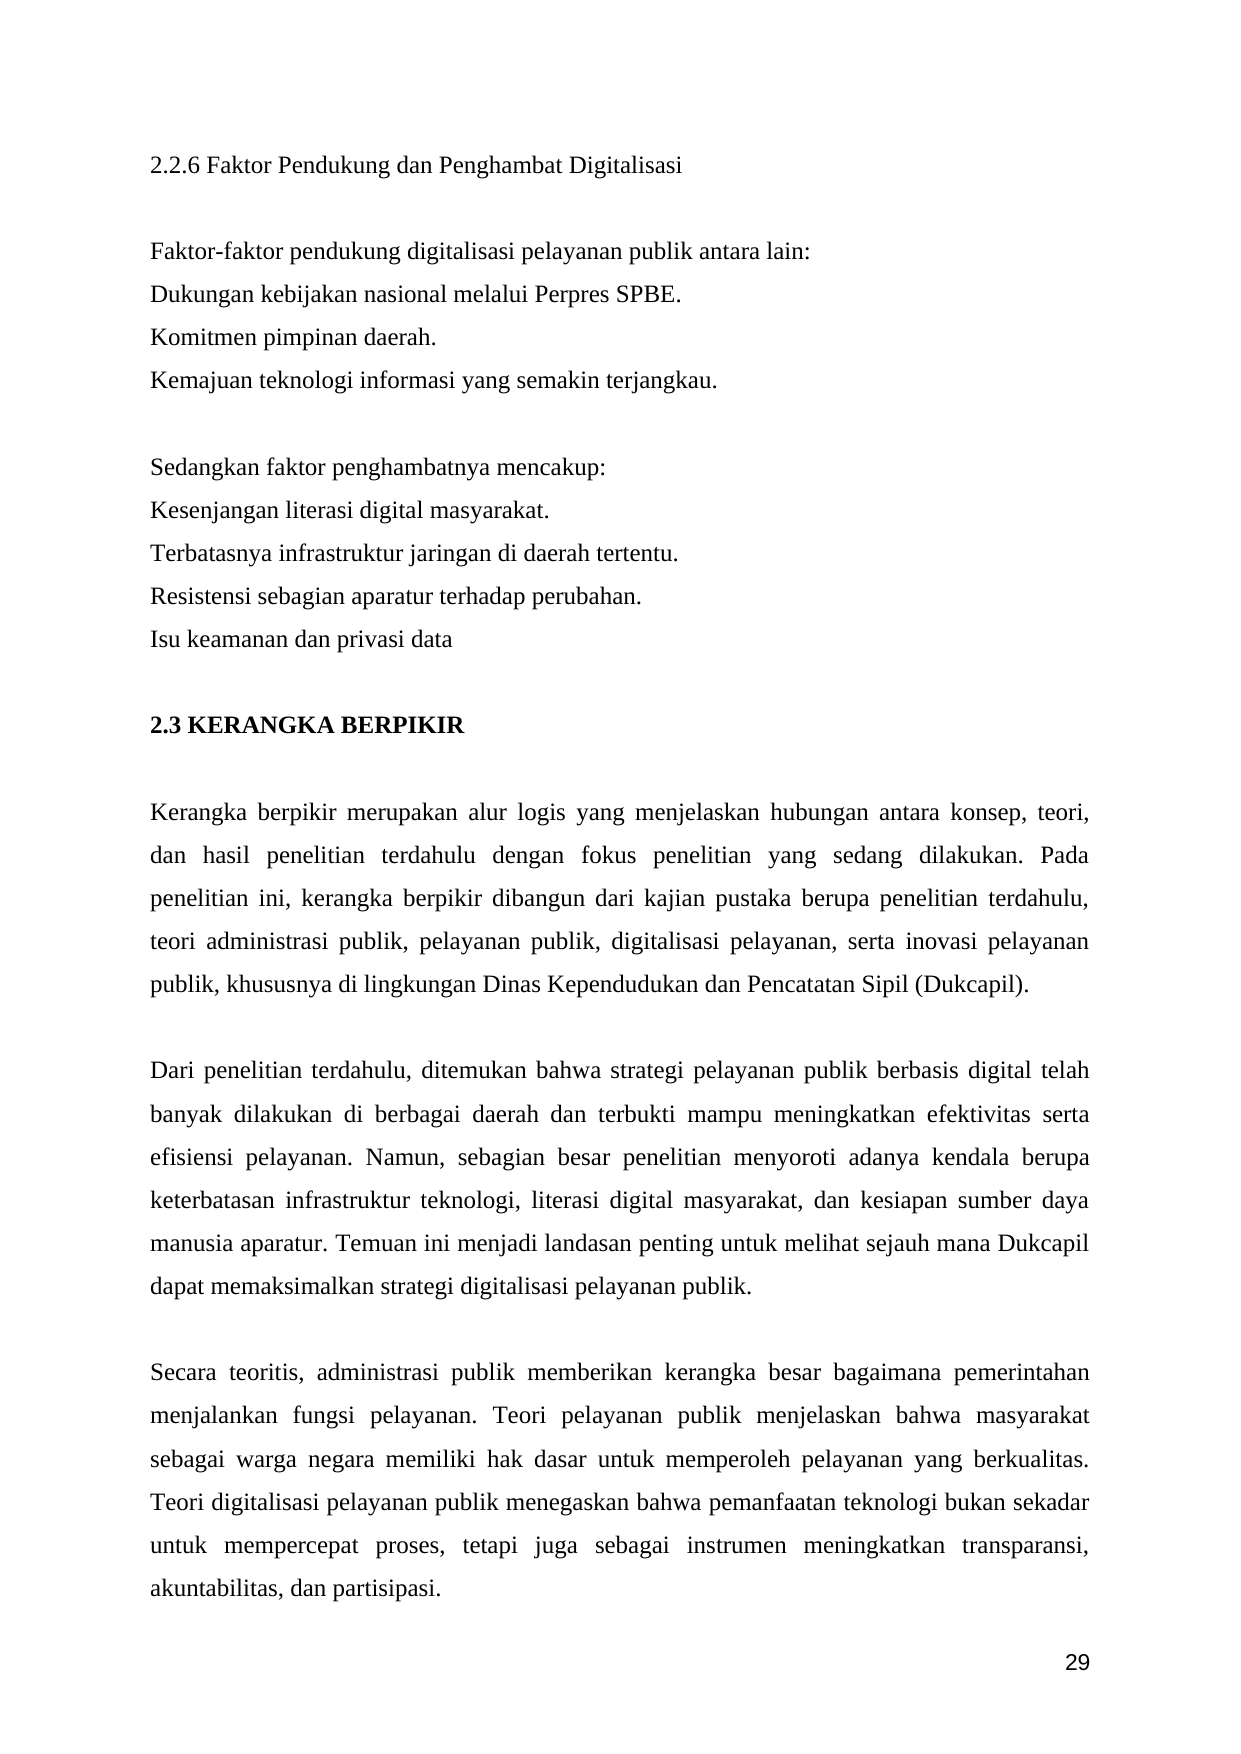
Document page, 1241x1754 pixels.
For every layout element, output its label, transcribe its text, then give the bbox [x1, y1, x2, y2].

text Terbatasnya infrastruktur jaringan di daerah tertentu. [150, 538, 1090, 567]
text 2.3 KERANGKA BERPIKIR [150, 711, 1090, 739]
text Kesenjangan literasi digital masyarakat. [150, 495, 1090, 524]
text Resistensi sebagian aparatur terhadap perubahan. [150, 581, 1090, 610]
text Kerangka berpikir merupakan alur logis yang menjelaskan hubungan antara konsep, teori, dan hasil penelitian terdahulu dengan fokus penelitian yang sedang dilakukan. Pada penelitian ini, kerangka berpikir dibangun dari kajian pustaka berupa penelitian terdahulu, teori administrasi publik, pelayanan publik, digitalisasi pelayanan, serta inovasi pelayanan publik, khususnya di lingkungan Dinas Kependudukan dan Pencatatan Sipil (Dukcapil). [150, 797, 1090, 998]
text Isu keamanan dan privasi data [150, 624, 1090, 653]
text Sedangkan faktor penghambatnya mencakup: [150, 452, 1090, 481]
text Komitmen pimpinan daerah. [150, 322, 1090, 351]
text 2.2.6 Faktor Pendukung dan Penghambat Digitalisasi [150, 150, 1090, 179]
text Dukungan kebijakan nasional melalui Perpres SPBE. [150, 279, 1090, 308]
text Secara teoritis, administrasi publik memberikan kerangka besar bagaimana pemerintahan menjalankan fungsi pelayanan. Teori pelayanan publik menjelaskan bahwa masyarakat sebagai warga negara memiliki hak dasar untuk memperoleh pelayanan yang berkualitas. Teori digitalisasi pelayanan publik menegaskan bahwa pemanfaatan teknologi bukan sekadar untuk mempercepat proses, tetapi juga sebagai instrumen meningkatkan transparansi, akuntabilitas, dan partisipasi. [150, 1357, 1090, 1602]
text Dari penelitian terdahulu, ditemukan bahwa strategi pelayanan publik berbasis digital telah banyak dilakukan di berbagai daerah dan terbukti mampu meningkatkan efektivitas serta efisiensi pelayanan. Namun, sebagian besar penelitian menyoroti adanya kendala berupa keterbatasan infrastruktur teknologi, literasi digital masyarakat, dan kesiapan sumber daya manusia aparatur. Temuan ini menjadi landasan penting untuk melihat sejauh mana Dukcapil dapat memaksimalkan strategi digitalisasi pelayanan publik. [150, 1056, 1090, 1300]
text Kemajuan teknologi informasi yang semakin terjangkau. [150, 366, 1090, 394]
text Faktor-faktor pendukung digitalisasi pelayanan publik antara lain: [150, 236, 1090, 265]
